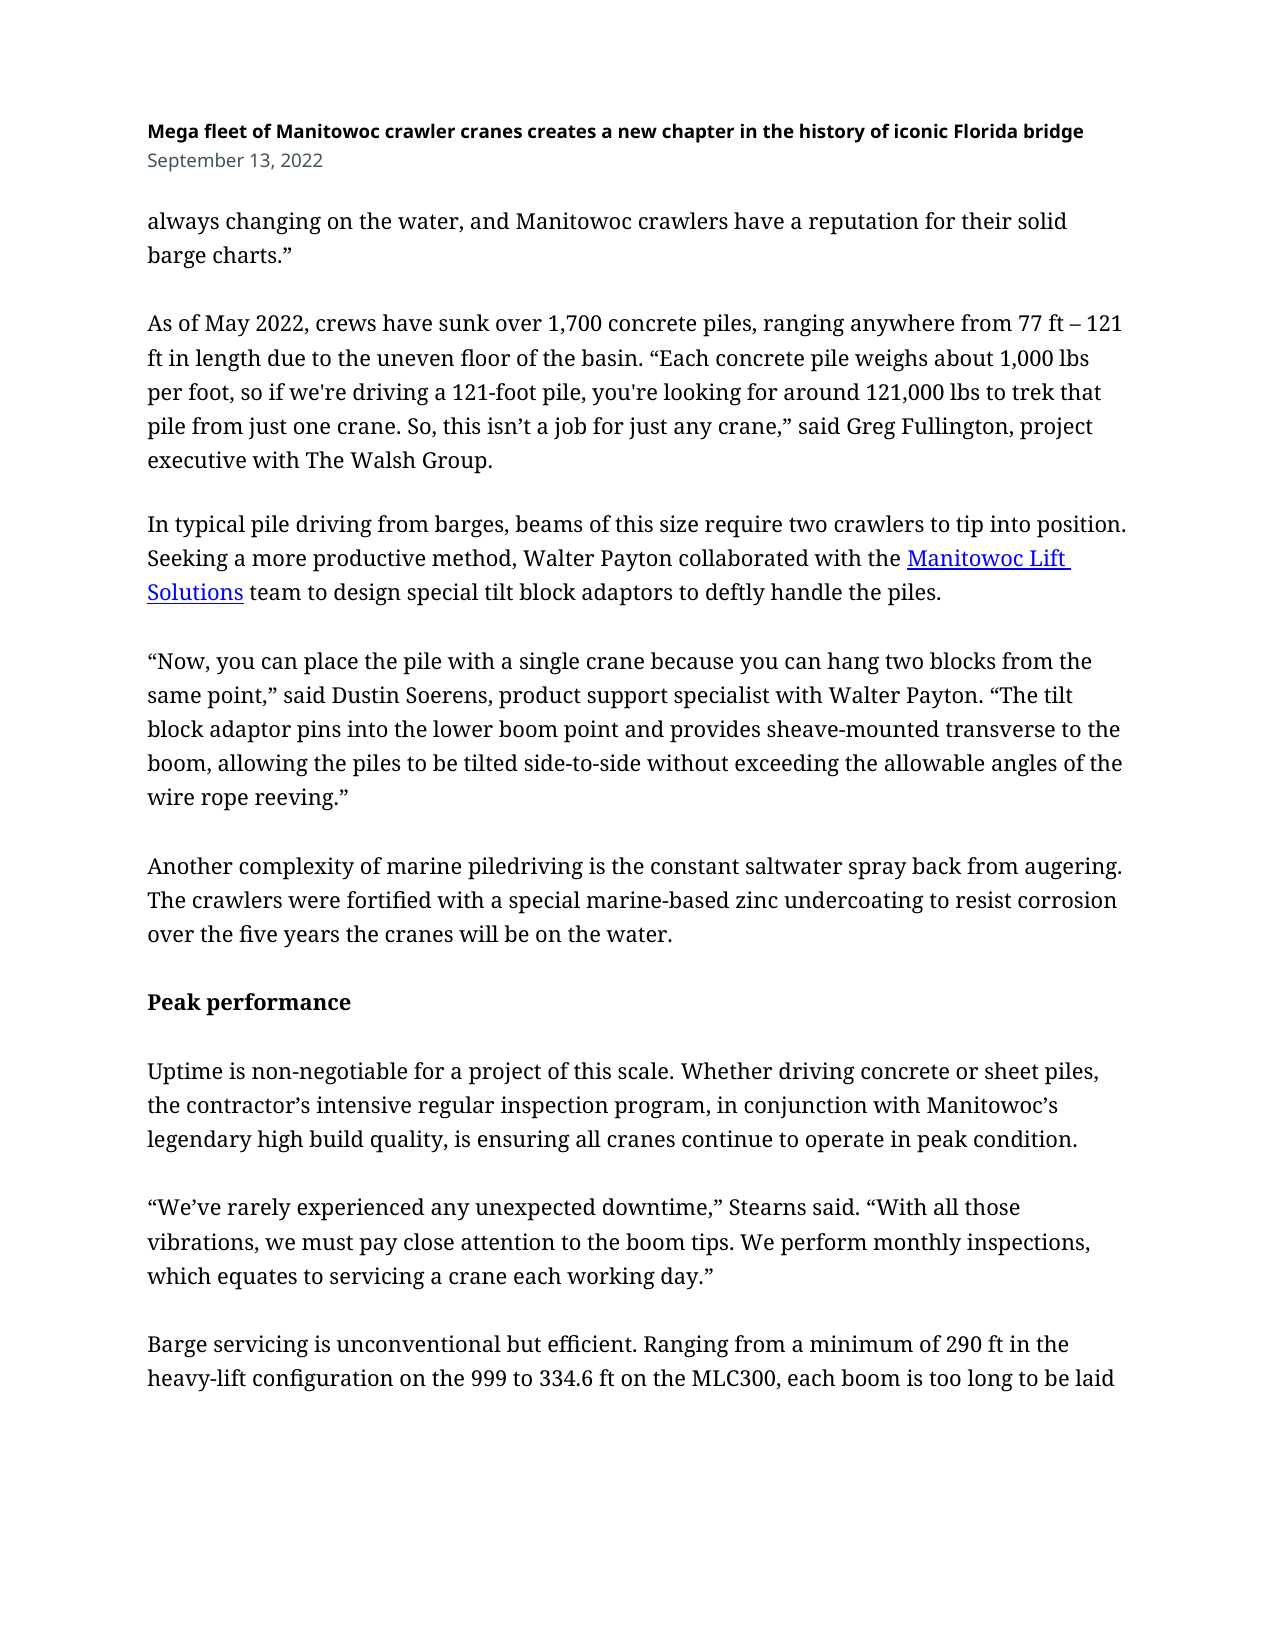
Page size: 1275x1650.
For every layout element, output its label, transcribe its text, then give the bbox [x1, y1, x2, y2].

text “We’ve rarely experienced any unexpected downtime,” Stearns said. “With all those vibrations, we must pay close attention to the boom tips. We perform monthly inspections, which equates to servicing a crane each working day.” [147, 1192, 1128, 1290]
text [147, 206, 1128, 270]
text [147, 1329, 1128, 1393]
text As of May 2022, crews have sunk over 1,700 concrete piles, ranging anywhere from 77 ft – 121 ft in length due to the uneven floor of the basin. “Each concrete pile weighs about 1,000 lbs per foot, so if we're driving a 121-foot pile, you're looking for around 121,000 lbs to trek that pile from just one crane. So, this isn’t a job for just any crane,” said Greg Fullington, project executive with The Walsh Group. [147, 308, 1128, 475]
text Another complexity of marine piledriving is the constant saltwater spray back from augering. The crawlers were fortified with a special marine-based zinc undercoating to resist corrosion over the five years the cranes will be on the water. [147, 851, 1128, 949]
text Peak performance [147, 987, 1128, 1017]
text In typical pile driving from barges, beams of this size require two crawlers to tip into position. Seeking a more productive method, Walter Payton collaborated with the Manitowoc Lift Solutions team to design special tilt block adaptors to deftly handle the piles. [147, 509, 1128, 607]
text “Now, you can place the pile with a single crane because you can hang two blocks from the same point,” said Dustin Soerens, product support specialist with Walter Payton. “The tilt block adaptor pins into the lower boom point and provides sheave-mounted transverse to the boom, allowing the piles to be tilted side-to-side without exceeding the allowable angles of the wire rope reeving.” [147, 646, 1128, 812]
text Uptime is non-negotiable for a project of this scale. Whether driving concrete or sheet piles, the contractor’s intensive regular inspection program, in conjunction with Manitowoc’s legendary high build quality, is ensuring all cranes continue to operate in peak condition. [147, 1056, 1128, 1154]
